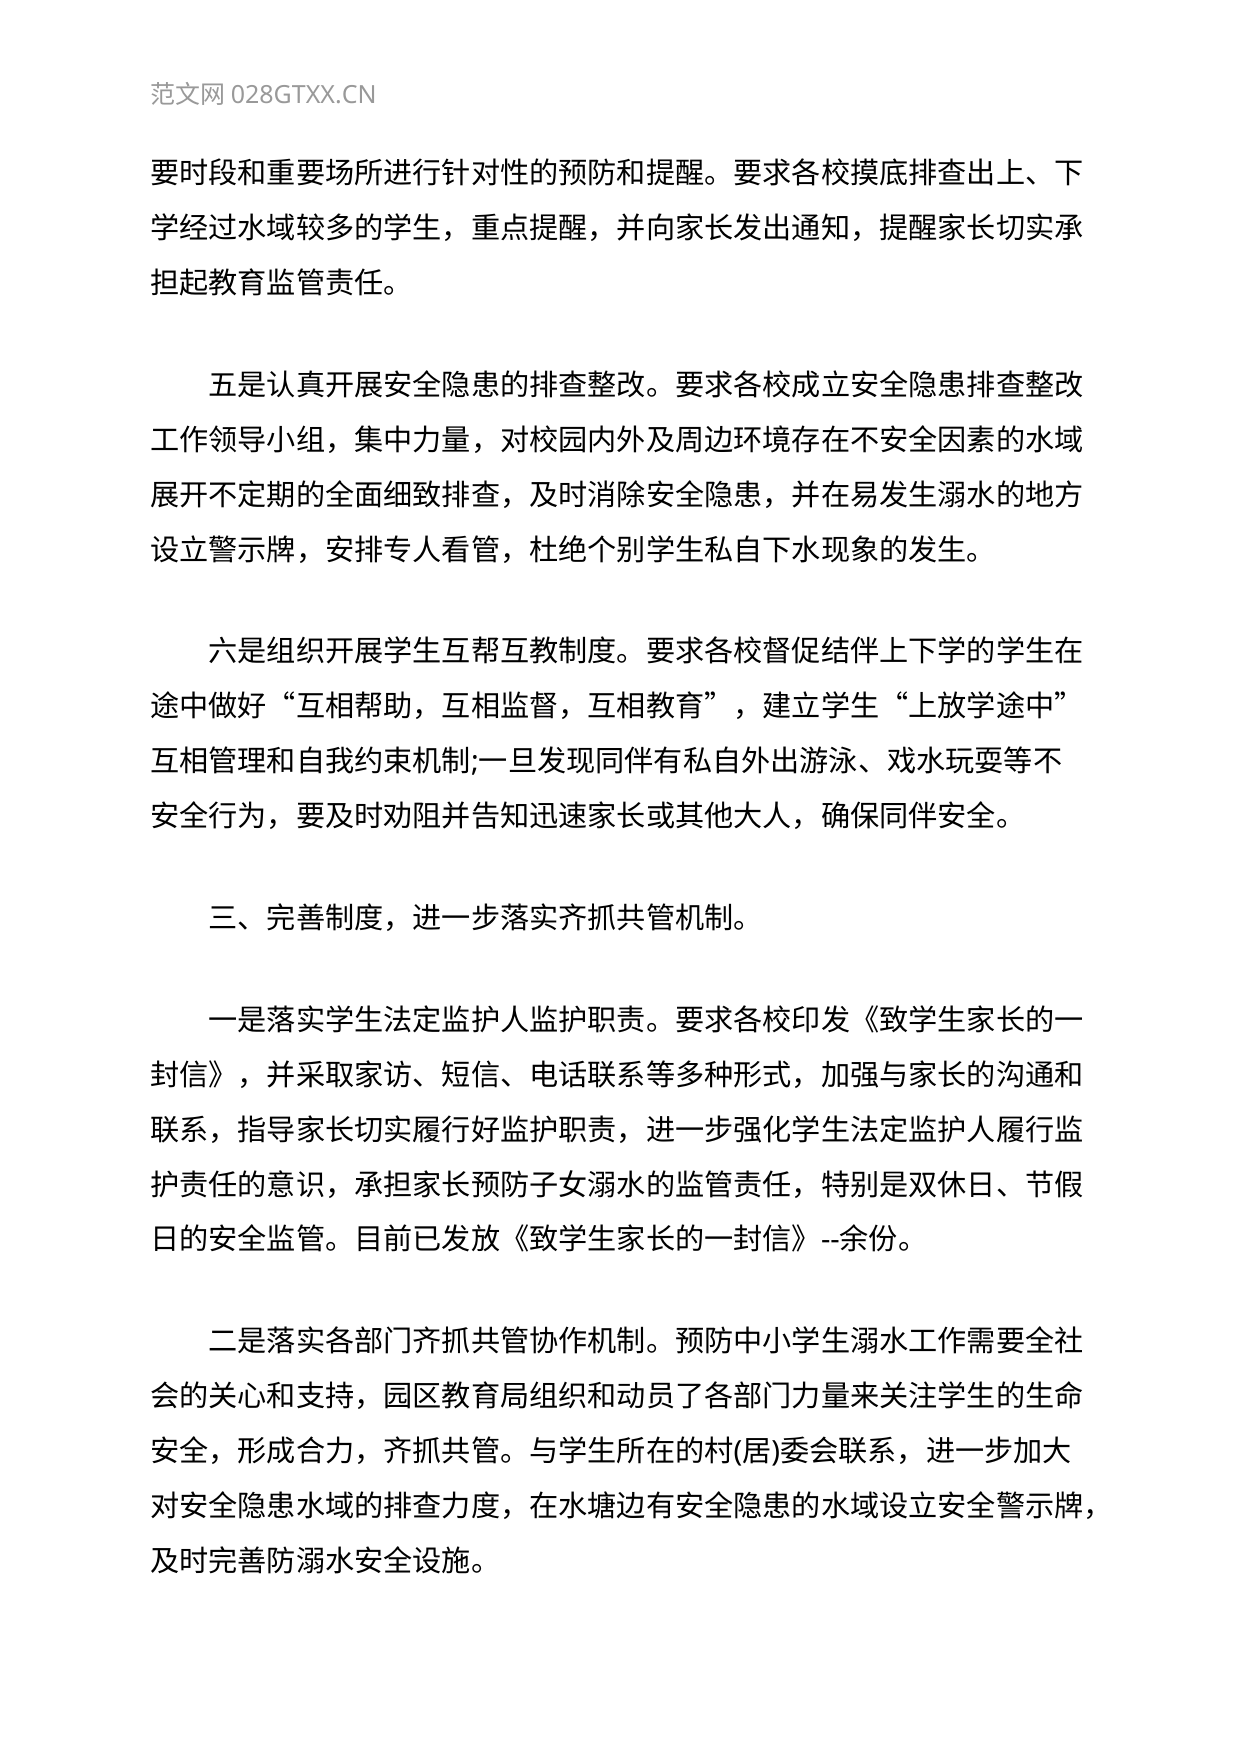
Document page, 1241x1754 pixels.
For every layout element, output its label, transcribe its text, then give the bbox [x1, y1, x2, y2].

text 二是落实各部门齐抓共管协作机制。预防中小学生溺水工作需要全社会的关心和支持，园区教育局组织和动员了各部门力量来关注学生的生命安全，形成合力，齐抓共管。与学生所在的村(居)委会联系，进一步加大对安全隐患水域的排查力度，在水塘边有安全隐患的水域设立安全警示牌，及时完善防溺水安全设施。 [150, 1318, 1090, 1580]
text 六是组织开展学生互帮互教制度。要求各校督促结伴上下学的学生在途中做好“互相帮助，互相监督，互相教育”，建立学生“上放学途中”互相管理和自我约束机制;一旦发现同伴有私自外出游泳、戏水玩耍等不安全行为，要及时劝阻并告知迅速家长或其他大人，确保同伴安全。 [150, 628, 1090, 835]
text 五是认真开展安全隐患的排查整改。要求各校成立安全隐患排查整改工作领导小组，集中力量，对校园内外及周边环境存在不安全因素的水域展开不定期的全面细致排查，及时消除安全隐患，并在易发生溺水的地方设立警示牌，安排专人看管，杜绝个别学生私自下水现象的发生。 [150, 362, 1090, 568]
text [150, 150, 1090, 302]
text 三、完善制度，进一步落实齐抓共管机制。 [150, 894, 1090, 937]
text 一是落实学生法定监护人监护职责。要求各校印发《致学生家长的一封信》，并采取家访、短信、电话联系等多种形式，加强与家长的沟通和联系，指导家长切实履行好监护职责，进一步强化学生法定监护人履行监护责任的意识，承担家长预防子女溺水的监管责任，特别是双休日、节假日的安全监管。目前已发放《致学生家长的一封信》--余份。 [150, 996, 1090, 1258]
